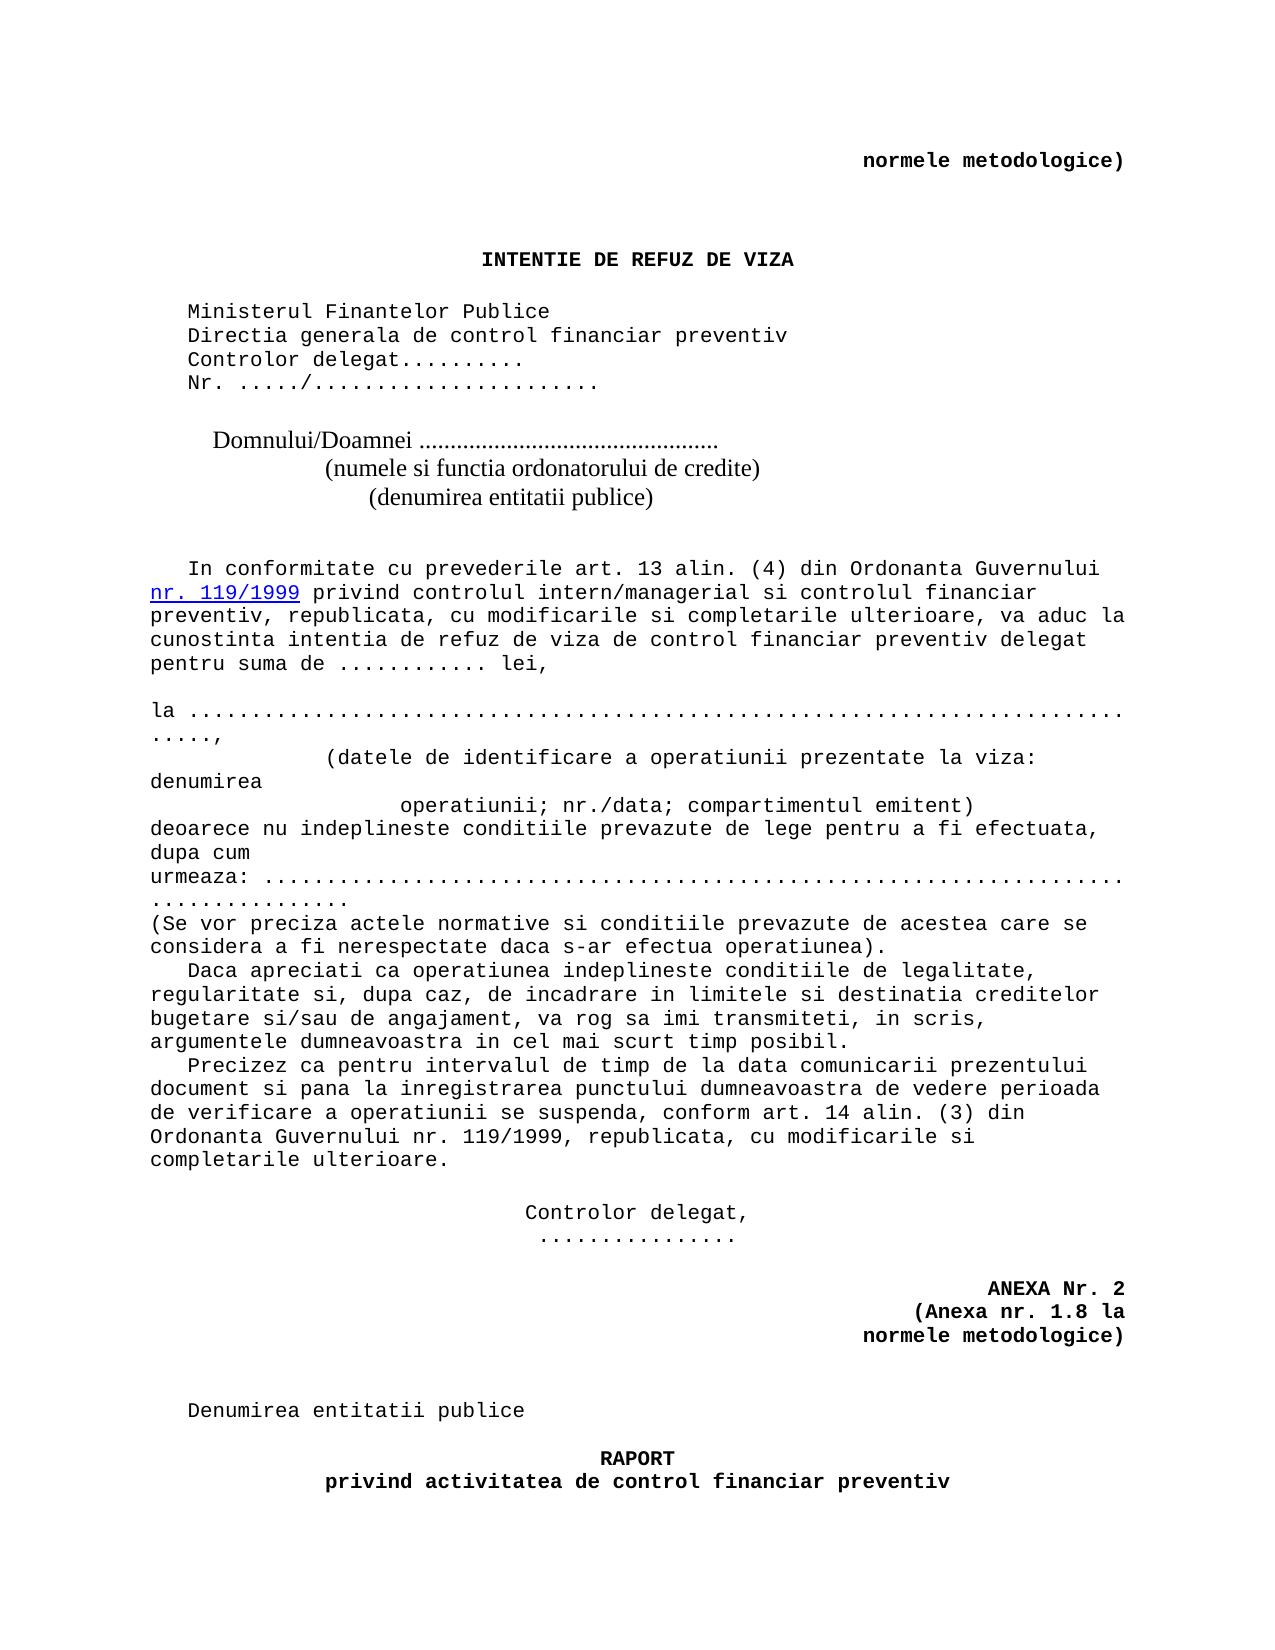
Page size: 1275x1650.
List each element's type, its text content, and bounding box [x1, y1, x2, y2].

text Ministerul Finantelor Publice Directia generala de control financiar preventiv Controlor delegat.......... Nr. ...../....................... [150, 273, 1125, 396]
text (Se vor preciza actele normative si conditiile prevazute de acestea care se considera a fi nerespectate daca s-ar efectua operatiunea). Daca apreciati ca operatiunea indeplineste conditiile de legalitate, regularitate si, dupa caz, de incadrare in limitele si destinatia creditelor bugetare si/sau de angajament, va rog sa imi transmiteti, in scris, argumentele dumneavoastra in cel mai scurt timp posibil. Precizez ca pentru intervalul de timp de la data comunicarii prezentului document si pana la inregistrarea punctului dumneavoastra de vedere perioada de verificare a operatiunii se suspenda, conform art. 14 alin. (3) din Ordonanta Guvernului nr. 119/1999, republicata, cu modificarile si completarile ulterioare. [150, 913, 1125, 1173]
text Denumirea entitatii publice [150, 1400, 1125, 1424]
text operatiunii; nr./data; compartimentul emitent) deoarece nu indeplineste conditiile prevazute de lege pentru a fi efectuata, dupa cum urmeaza: ..................................................................................... [150, 795, 1125, 913]
text ANEXA Nr. 2 (Anexa nr. 1.8 la [150, 1249, 1125, 1325]
text RAPORT privind activitatea de control financiar preventiv [150, 1448, 1125, 1495]
text (datele de identificare a operatiunii prezentate la viza: denumirea [150, 747, 1125, 795]
text normele metodologice) [150, 1325, 1125, 1377]
text Controlor delegat, ................ [150, 1202, 1125, 1249]
text Domnului/Doamnei ................................................ (numele si functia ordonatorului de credite) (denumirea entitatii publice) [150, 425, 1125, 534]
text INTENTIE DE REFUZ DE VIZA [150, 249, 1125, 273]
text In conformitate cu prevederile art. 13 alin. (4) din Ordonanta Guvernului nr. 119/1999 privind controlul intern/managerial si controlul financiar preventiv, republicata, cu modificarile si completarile ulterioare, va aduc la cunostinta intentia de refuz de viza de control financiar preventiv delegat pentru suma de ............ lei, la ................................................................................, [150, 558, 1125, 747]
text normele metodologice) [150, 150, 1125, 202]
